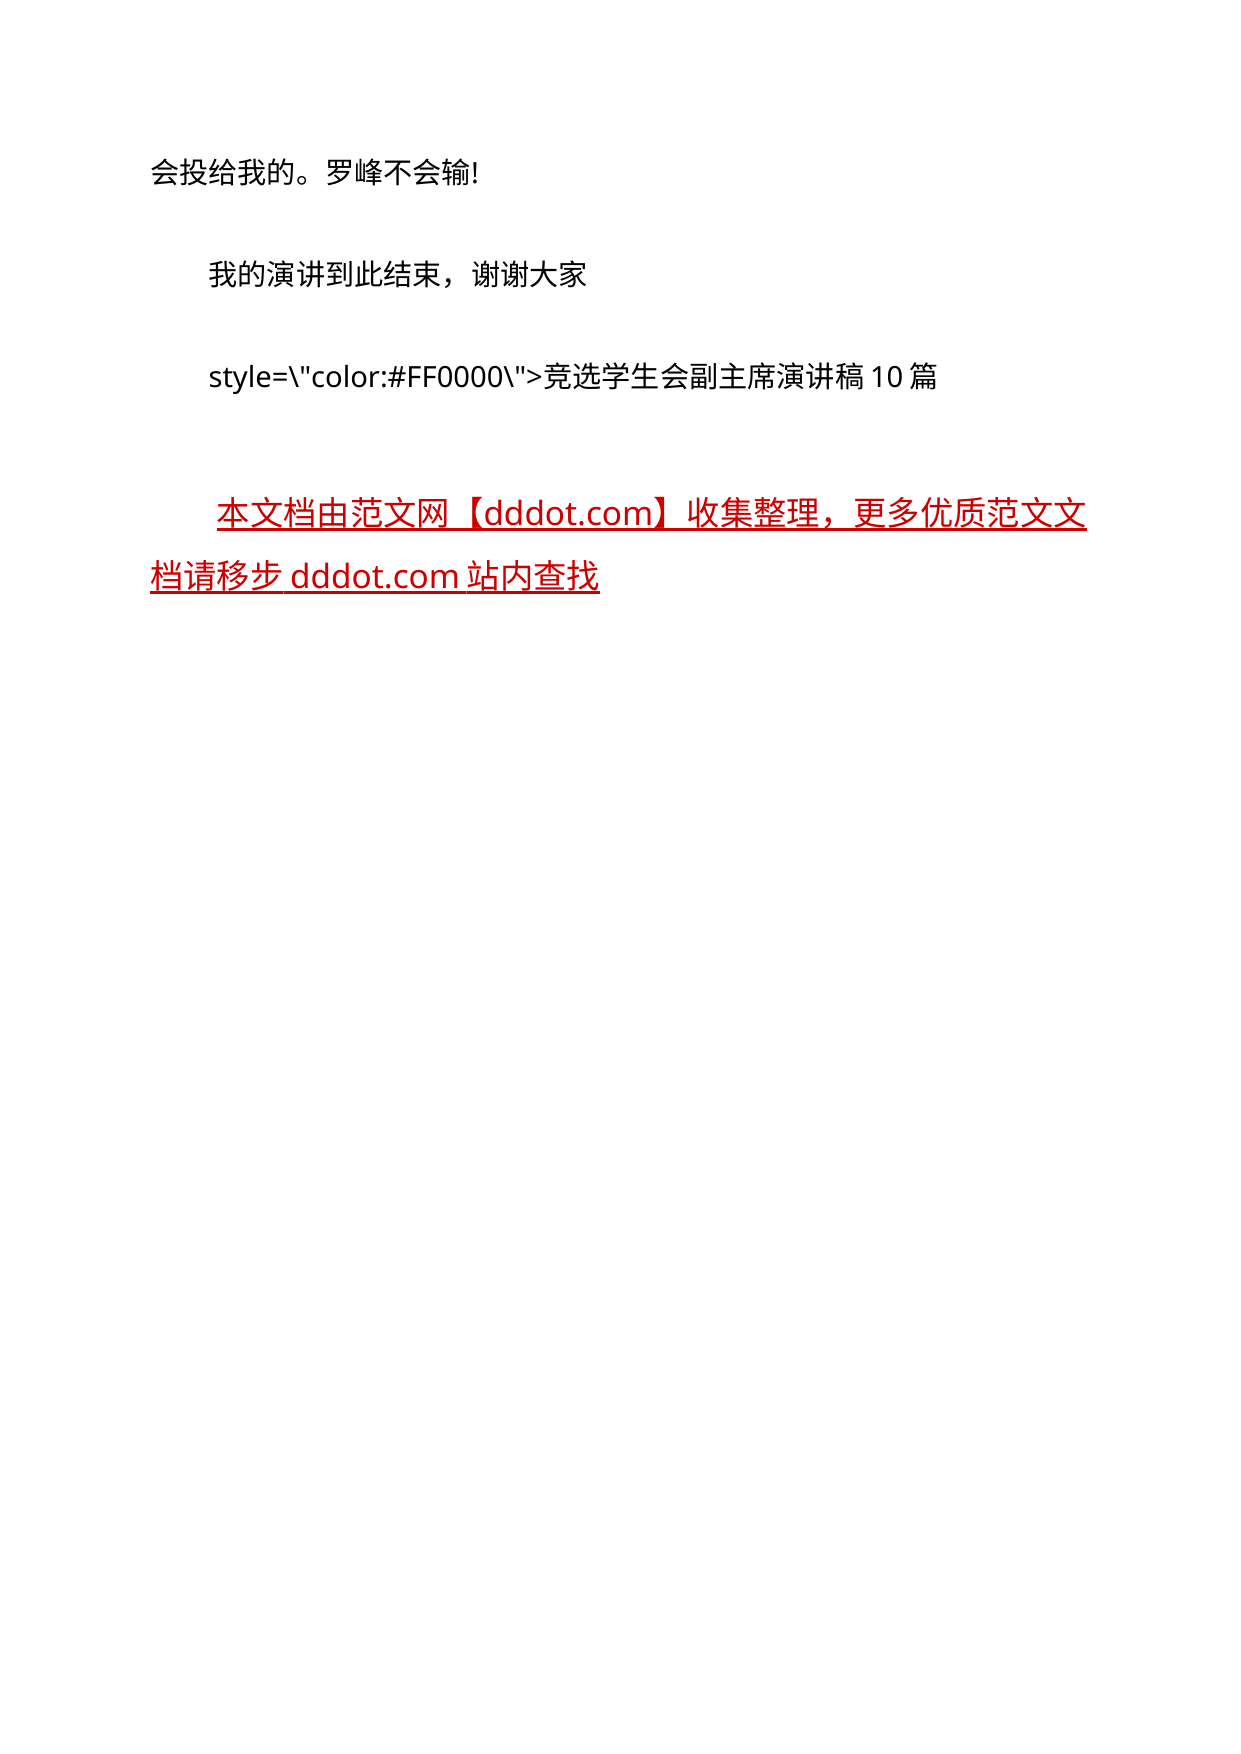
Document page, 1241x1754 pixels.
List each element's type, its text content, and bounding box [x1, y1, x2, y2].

text 我的演讲到此结束，谢谢大家 [150, 252, 1090, 294]
text 本文档由范文网【dddot.com】收集整理，更多优质范文文档请移步dddot.com站内查找 [150, 487, 1090, 598]
text style=\"color:#FF0000\">竞选学生会副主席演讲稿10篇 [150, 354, 1090, 396]
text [150, 150, 1090, 192]
